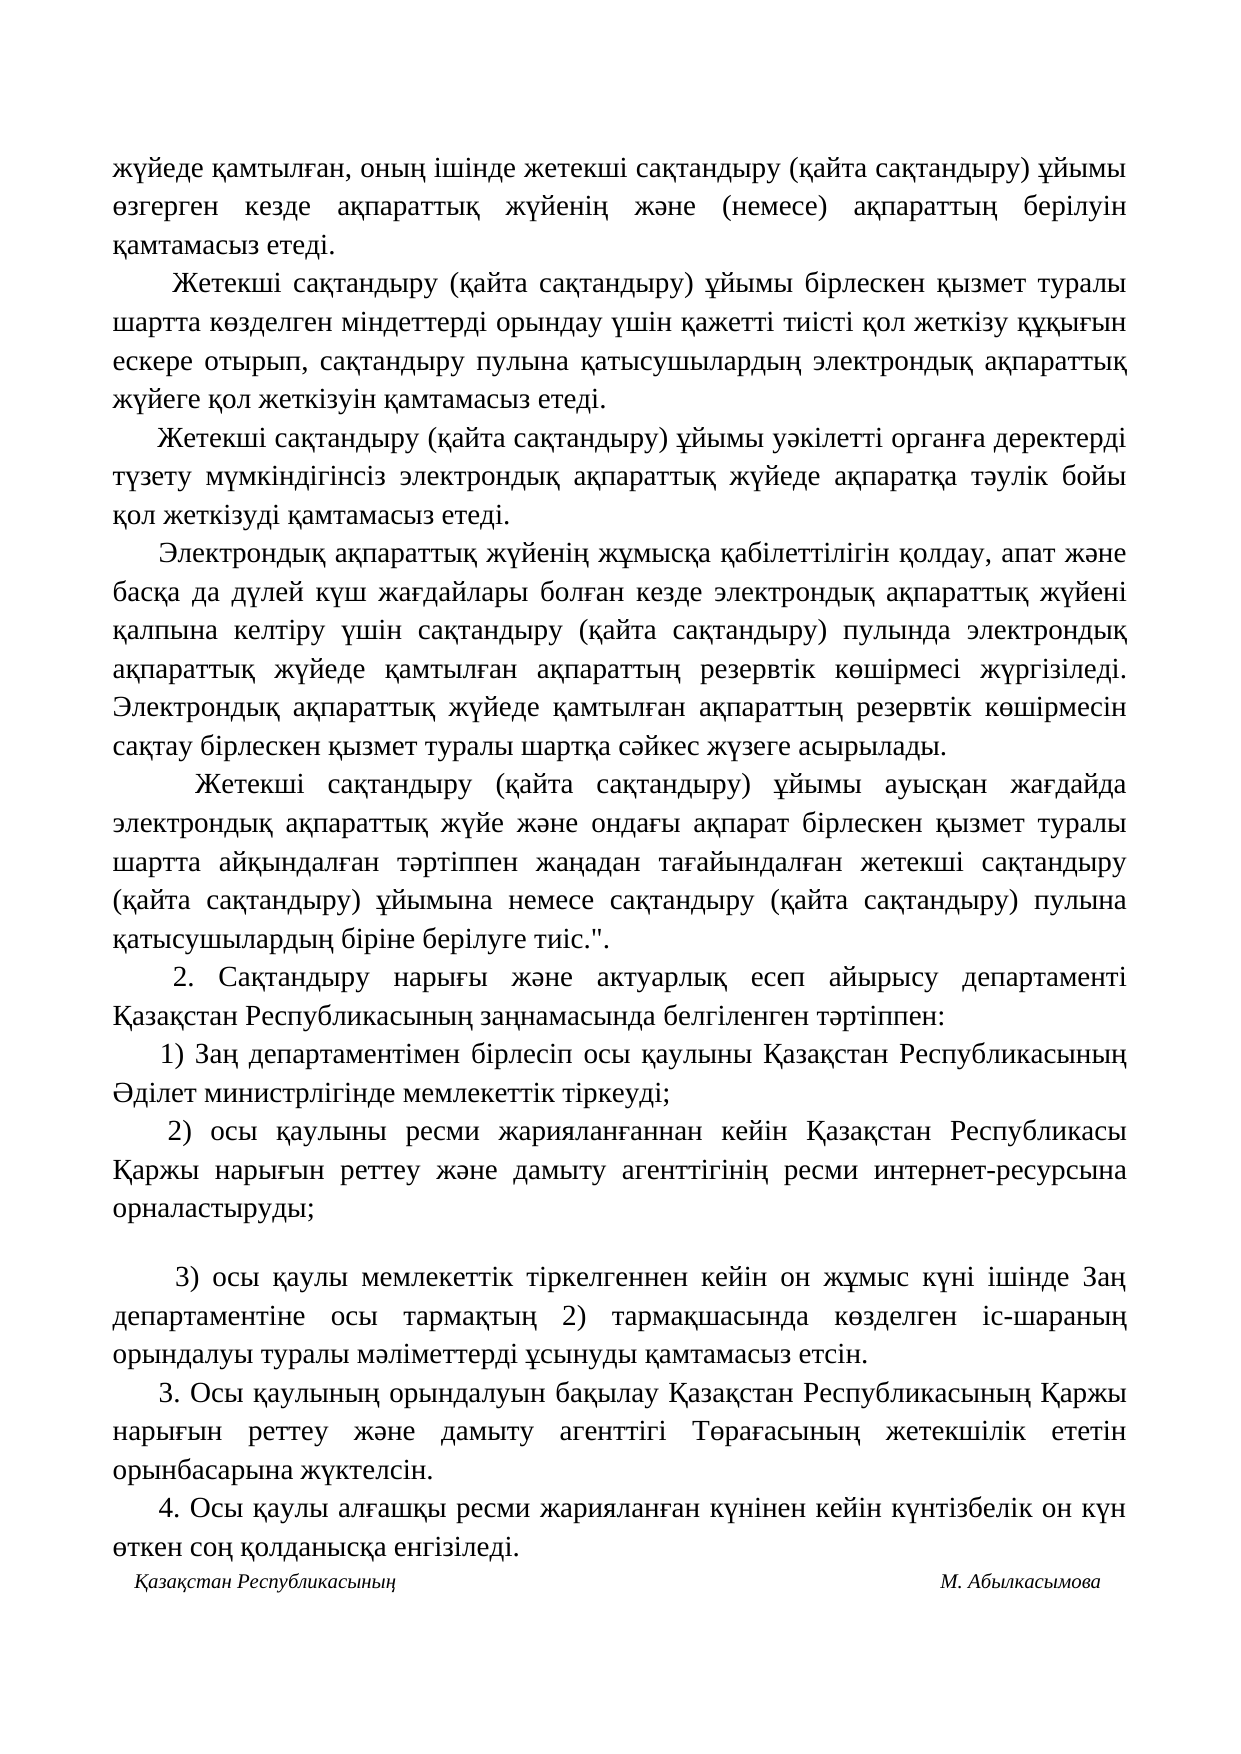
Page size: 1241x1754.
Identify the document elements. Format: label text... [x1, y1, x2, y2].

text 1) Заң департаментімен бірлесіп осы қаулыны Қазақстан Республикасының Әділет министрлігінде мемлекеттік тіркеуді; [112, 1036, 1128, 1108]
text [112, 150, 1128, 261]
text 2. Сақтандыру нарығы және актуарлық есеп айырысу департаменті Қазақстан Республикасының заңнамасында белгіленген тәртіппен: [112, 959, 1128, 1031]
text Жетекші сақтандыру (қайта сақтандыру) ұйымы ауысқан жағдайда электрондық ақпараттық жүйе және ондағы ақпарат бірлескен қызмет туралы шартта айқындалған тәртіппен жаңадан тағайындалған жетекші сақтандыру (қайта сақтандыру) ұйымына немесе сақтандыру (қайта сақтандыру) пулына қатысушылардың біріне берілуге тиіс.". [112, 767, 1128, 954]
text Электрондық ақпараттық жүйенің жұмысқа қабілеттілігін қолдау, апат және басқа да дүлей күш жағдайлары болған кезде электрондық ақпараттық жүйені қалпына келтіру үшін сақтандыру (қайта сақтандыру) пулында электрондық ақпараттық жүйеде қамтылған ақпараттың резервтік көшірмесі жүргізіледі. Электрондық ақпараттық жүйеде қамтылған ақпараттың резервтік көшірмесін сақтау бірлескен қызмет туралы шартқа сәйкес жүзеге асырылады. [112, 535, 1128, 762]
text 3. Осы қаулының орындалуын бақылау Қазақстан Республикасының Қаржы нарығын реттеу және дамыту агенттігі Төрағасының жетекшілік ететін орынбасарына жүктелсін. [112, 1375, 1128, 1486]
text Жетекші сақтандыру (қайта сақтандыру) ұйымы бірлескен қызмет туралы шартта көзделген міндеттерді орындау үшін қажетті тиісті қол жеткізу құқығын ескере отырып, сақтандыру пулына қатысушылардың электрондық ақпараттық жүйеге қол жеткізуін қамтамасыз етеді. [112, 266, 1128, 415]
text 2) осы қаулыны ресми жарияланғаннан кейін Қазақстан Республикасы Қаржы нарығын реттеу және дамыту агенттігінің ресми интернет-ресурсына орналастыруды; [112, 1113, 1128, 1224]
text Жетекші сақтандыру (қайта сақтандыру) ұйымы уәкілетті органға деректерді түзету мүмкіндігінсіз электрондық ақпараттық жүйеде ақпаратқа тәулік бойы қол жеткізуді қамтамасыз етеді. [112, 420, 1128, 530]
text 4. Осы қаулы алғашқы ресми жарияланған күнінен кейін күнтізбелік он күн өткен соң қолданысқа енгізіледі. [112, 1491, 1128, 1563]
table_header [101, 1568, 939, 1599]
text 3) осы қаулы мемлекеттік тіркелгеннен кейін он жұмыс күні ішінде Заң департаментіне осы тармақтың 2) тармақшасында көзделген іс-шараның орындалуы туралы мәліметтерді ұсынуды қамтамасыз етсін. [112, 1259, 1128, 1370]
table_header М. Абылкасымова [939, 1568, 1240, 1599]
